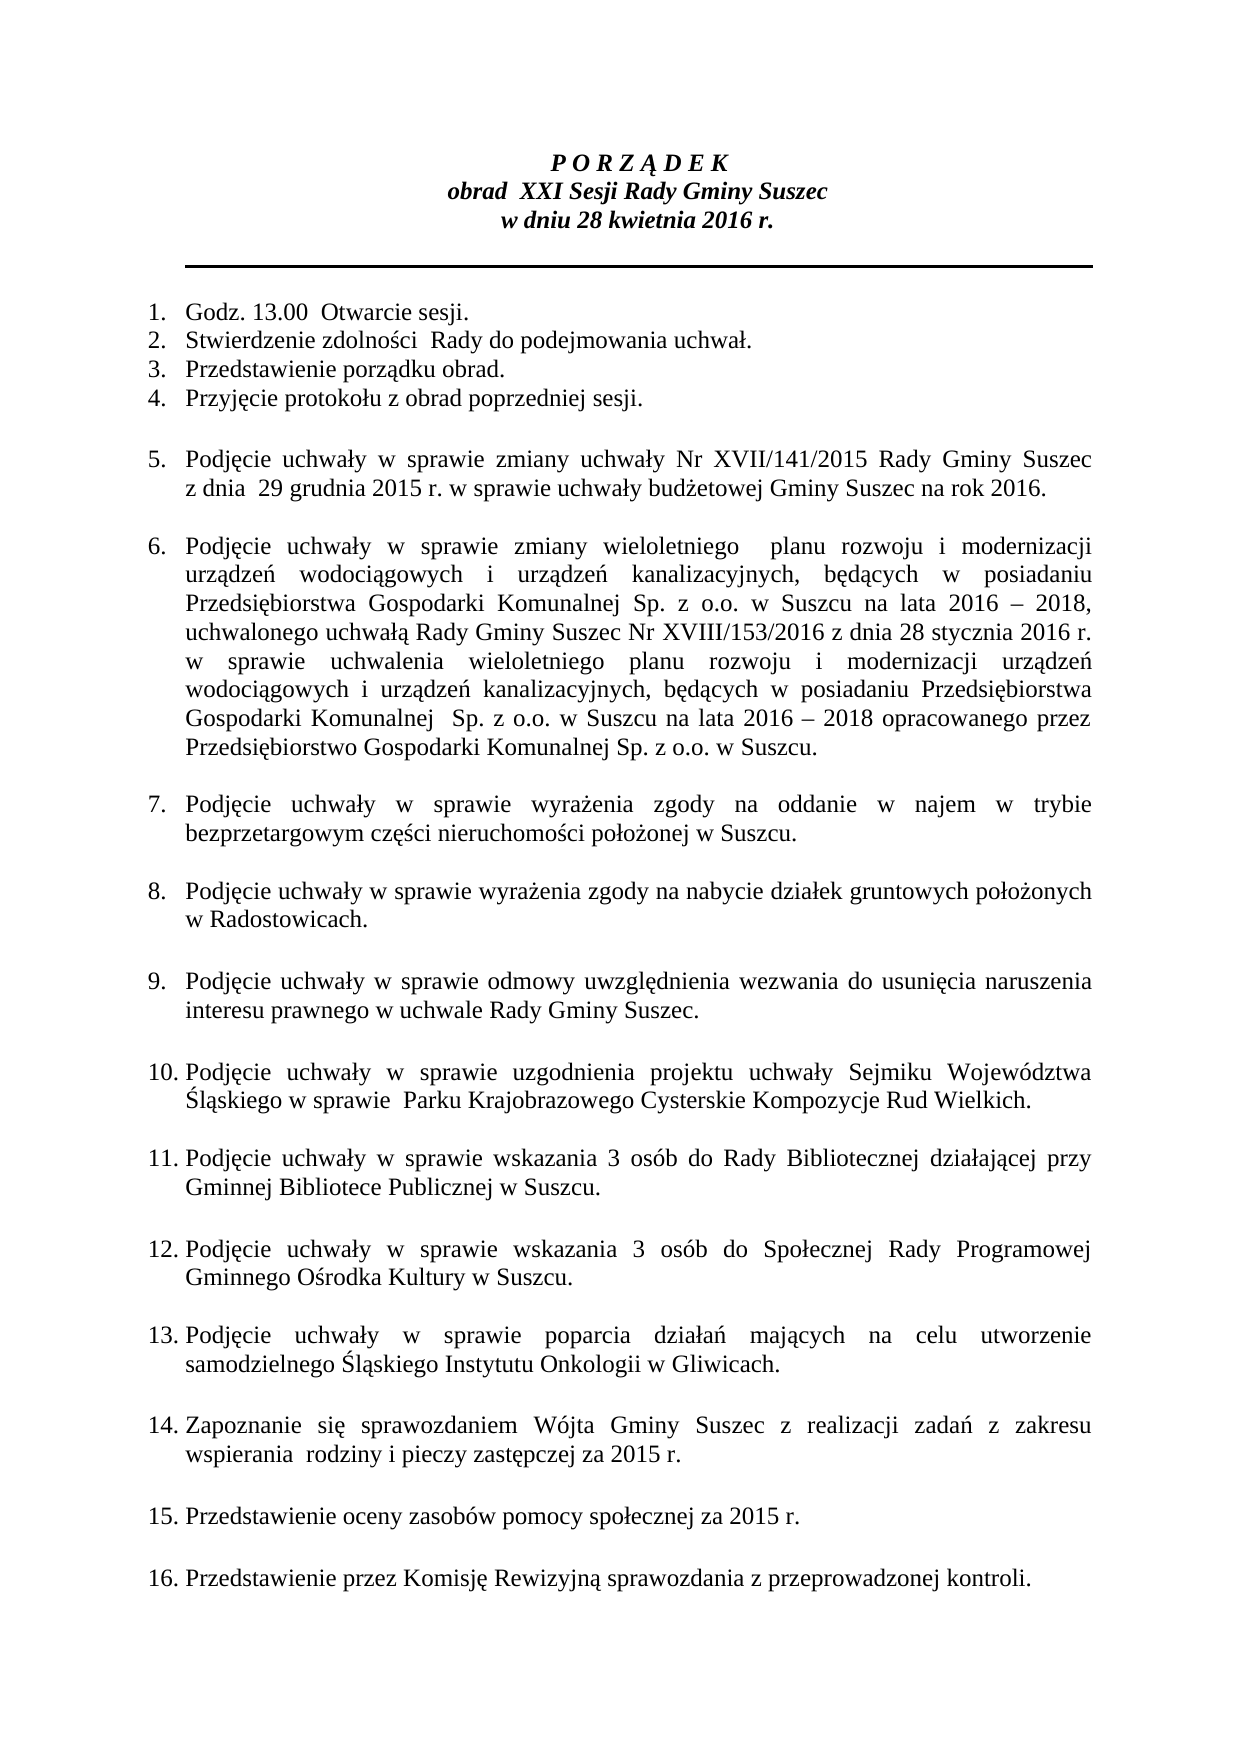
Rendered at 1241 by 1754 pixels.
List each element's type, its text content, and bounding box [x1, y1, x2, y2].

list Podjęcie uchwały w sprawie wskazania 3 osób do Rady Bibliotecznej działającej przy Gminnej Bibliotece Publicznej w Suszcu. [148, 1143, 1093, 1201]
list Przedstawienie oceny zasobów pomocy społecznej za 2015 r. [148, 1501, 1093, 1530]
list Przyjęcie protokołu z obrad poprzedniej sesji. [148, 383, 1093, 412]
list Podjęcie uchwały w sprawie uzgodnienia projektu uchwały Sejmiku Województwa Śląskiego w sprawie Parku Krajobrazowego Cysterskie Kompozycje Rud Wielkich. [148, 1057, 1093, 1114]
list Przedstawienie przez Komisję Rewizyjną sprawozdania z przeprowadzonej kontroli. [148, 1563, 1093, 1591]
list Podjęcie uchwały w sprawie wyrażenia zgody na nabycie działek gruntowych położonych w Radostowicach. [148, 876, 1093, 933]
list Podjęcie uchwały w sprawie odmowy uwzględnienia wezwania do usunięcia naruszenia interesu prawnego w uchwale Rady Gminy Suszec. [148, 966, 1093, 1024]
text P O R Z Ą D E K [185, 148, 1093, 176]
text w dniu 28 kwietnia 2016 r. [185, 205, 1093, 234]
text obrad XXI Sesji Rady Gminy Suszec [185, 176, 1093, 205]
list Godz. 13.00 Otwarcie sesji. [148, 297, 1093, 325]
list Stwierdzenie zdolności Rady do podejmowania uchwał. [148, 325, 1093, 354]
list Podjęcie uchwały w sprawie wskazania 3 osób do Społecznej Rady Programowej Gminnego Ośrodka Kultury w Suszcu. [148, 1234, 1093, 1291]
list Podjęcie uchwały w sprawie wyrażenia zgody na oddanie w najem w trybie bezprzetargowym części nieruchomości położonej w Suszcu. [148, 789, 1093, 847]
list Przedstawienie porządku obrad. [148, 354, 1093, 383]
list Podjęcie uchwały w sprawie zmiany uchwały Nr XVII/141/2015 Rady Gminy Suszec z dnia 29 grudnia 2015 r. w sprawie uchwały budżetowej Gminy Suszec na rok 2016. [148, 444, 1093, 502]
list Podjęcie uchwały w sprawie zmiany wieloletniego planu rozwoju i modernizacji urządzeń wodociągowych i urządzeń kanalizacyjnych, będących w posiadaniu Przedsiębiorstwa Gospodarki Komunalnej Sp. z o.o. w Suszcu na lata 2016 – 2018, uchwalonego uchwałą Rady Gminy Suszec Nr XVIII/153/2016 z dnia 28 stycznia 2016 r. w sprawie uchwalenia wieloletniego planu rozwoju i modernizacji urządzeń wodociągowych i urządzeń kanalizacyjnych, będących w posiadaniu Przedsiębiorstwa Gospodarki Komunalnej Sp. z o.o. w Suszcu na lata 2016 – 2018 opracowanego przez Przedsiębiorstwo Gospodarki Komunalnej Sp. z o.o. w Suszcu. [148, 531, 1093, 761]
list Podjęcie uchwały w sprawie poparcia działań mających na celu utworzenie samodzielnego Śląskiego Instytutu Onkologii w Gliwicach. [148, 1320, 1093, 1377]
list Zapoznanie się sprawozdaniem Wójta Gminy Suszec z realizacji zadań z zakresu wspierania rodziny i pieczy zastępczej za 2015 r. [148, 1410, 1093, 1468]
